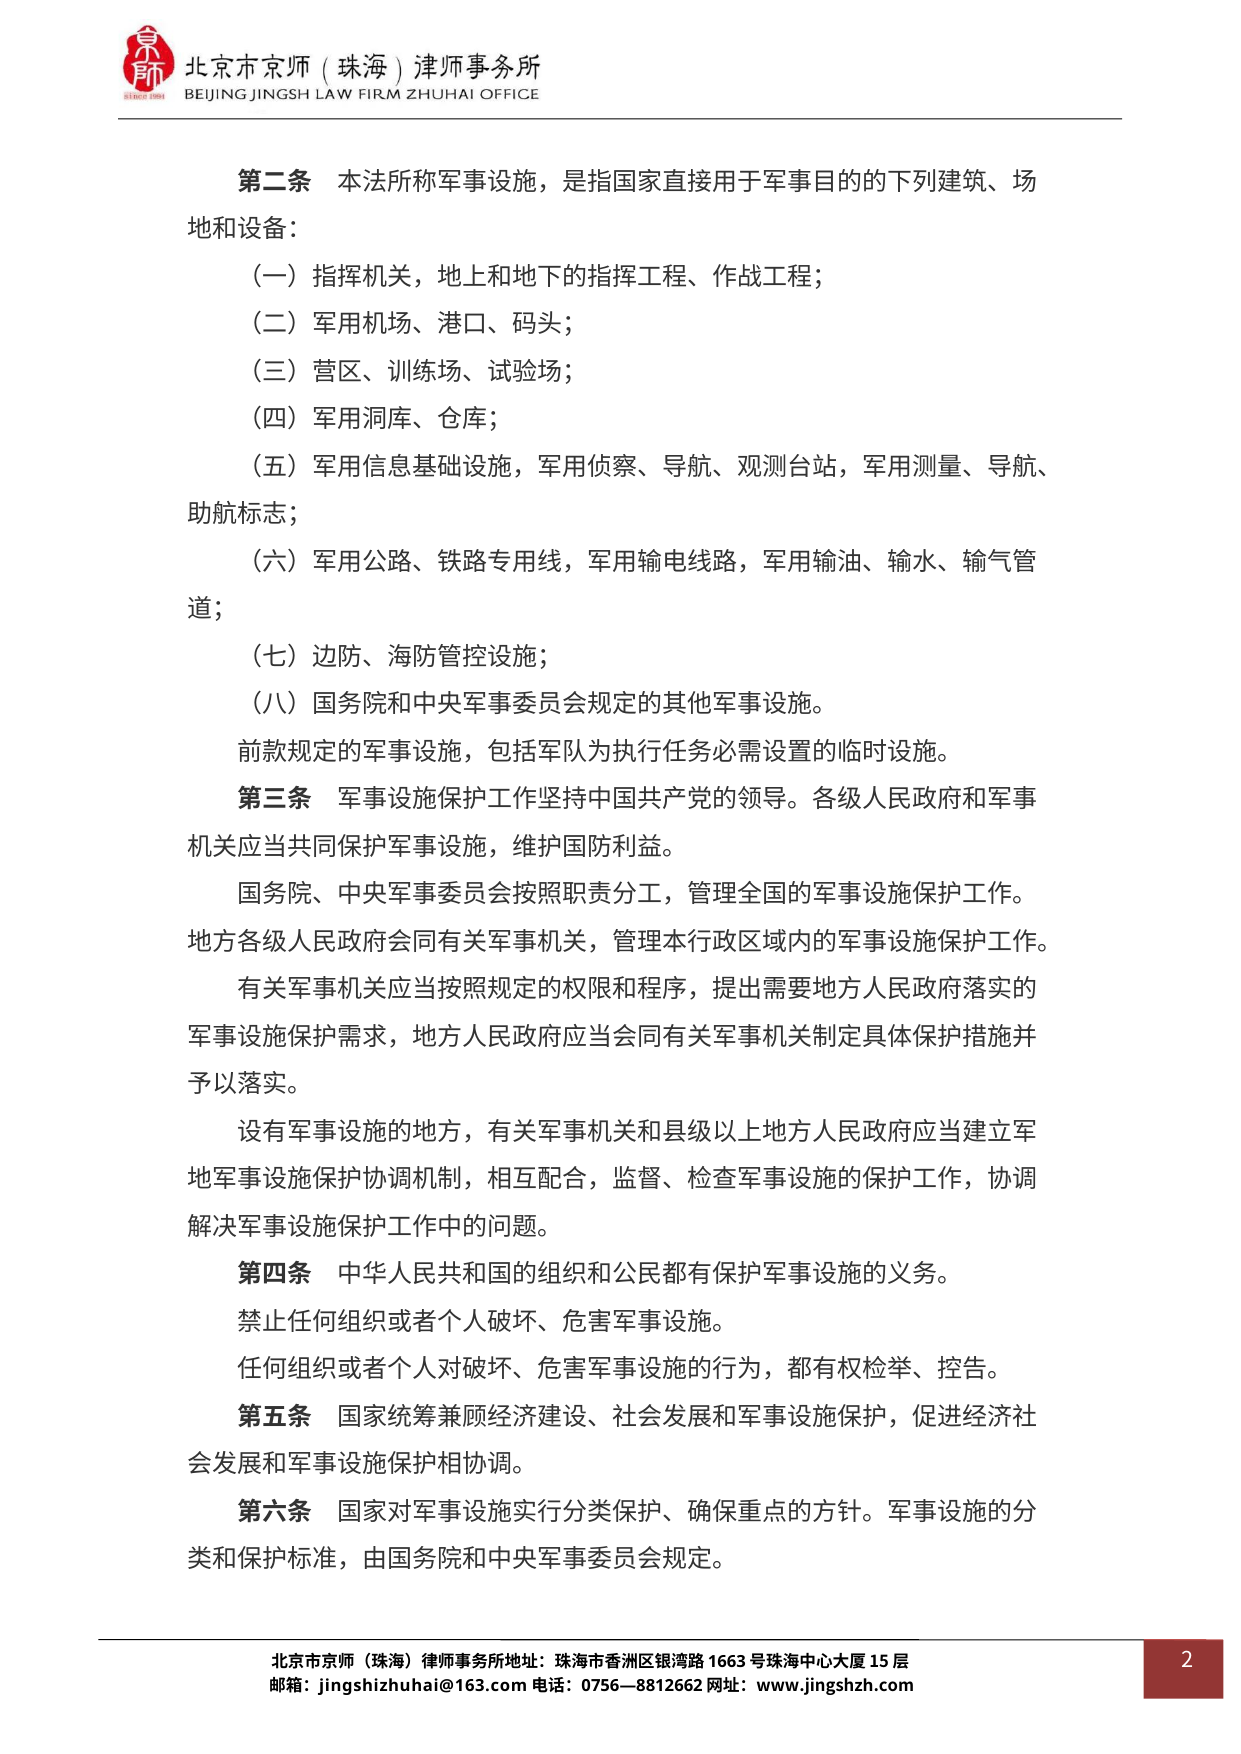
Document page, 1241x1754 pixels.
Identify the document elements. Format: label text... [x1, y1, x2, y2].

text 前款规定的军事设施，包括军队为执行任务必需设置的临时设施。 [187, 720, 1053, 767]
text 第四条 中华人民共和国的组织和公民都有保护军事设施的义务。 [187, 1242, 1053, 1290]
text （二）军用机场、港口、码头； [187, 292, 1053, 340]
text （三）营区、训练场、试验场； [187, 340, 1053, 387]
text 任何组织或者个人对破坏、危害军事设施的行为，都有权检举、控告。 [187, 1337, 1053, 1385]
text 设有军事设施的地方，有关军事机关和县级以上地方人民政府应当建立军地军事设施保护协调机制，相互配合，监督、检查军事设施的保护工作，协调解决军事设施保护工作中的问题。 [187, 1100, 1053, 1242]
text 第五条 国家统筹兼顾经济建设、社会发展和军事设施保护，促进经济社会发展和军事设施保护相协调。 [187, 1385, 1053, 1480]
text 禁止任何组织或者个人破坏、危害军事设施。 [187, 1290, 1053, 1337]
text （四）军用洞库、仓库； [187, 387, 1053, 435]
text （七）边防、海防管控设施； [187, 625, 1053, 672]
text （五）军用信息基础设施，军用侦察、导航、观测台站，军用测量、导航、助航标志； [187, 435, 1053, 530]
text （六）军用公路、铁路专用线，军用输电线路，军用输油、输水、输气管道； [187, 530, 1053, 625]
text 第六条 国家对军事设施实行分类保护、确保重点的方针。军事设施的分类和保护标准，由国务院和中央军事委员会规定。 [187, 1480, 1053, 1575]
text 有关军事机关应当按照规定的权限和程序，提出需要地方人民政府落实的军事设施保护需求，地方人民政府应当会同有关军事机关制定具体保护措施并予以落实。 [187, 957, 1053, 1100]
text （一）指挥机关，地上和地下的指挥工程、作战工程； [187, 245, 1053, 292]
text （八）国务院和中央军事委员会规定的其他军事设施。 [187, 672, 1053, 720]
text 第二条 本法所称军事设施，是指国家直接用于军事目的的下列建筑、场地和设备： [187, 150, 1053, 245]
picture [118, 19, 542, 114]
text 第三条 军事设施保护工作坚持中国共产党的领导。各级人民政府和军事机关应当共同保护军事设施，维护国防利益。 [187, 767, 1053, 862]
text 国务院、中央军事委员会按照职责分工，管理全国的军事设施保护工作。地方各级人民政府会同有关军事机关，管理本行政区域内的军事设施保护工作。 [187, 862, 1053, 957]
